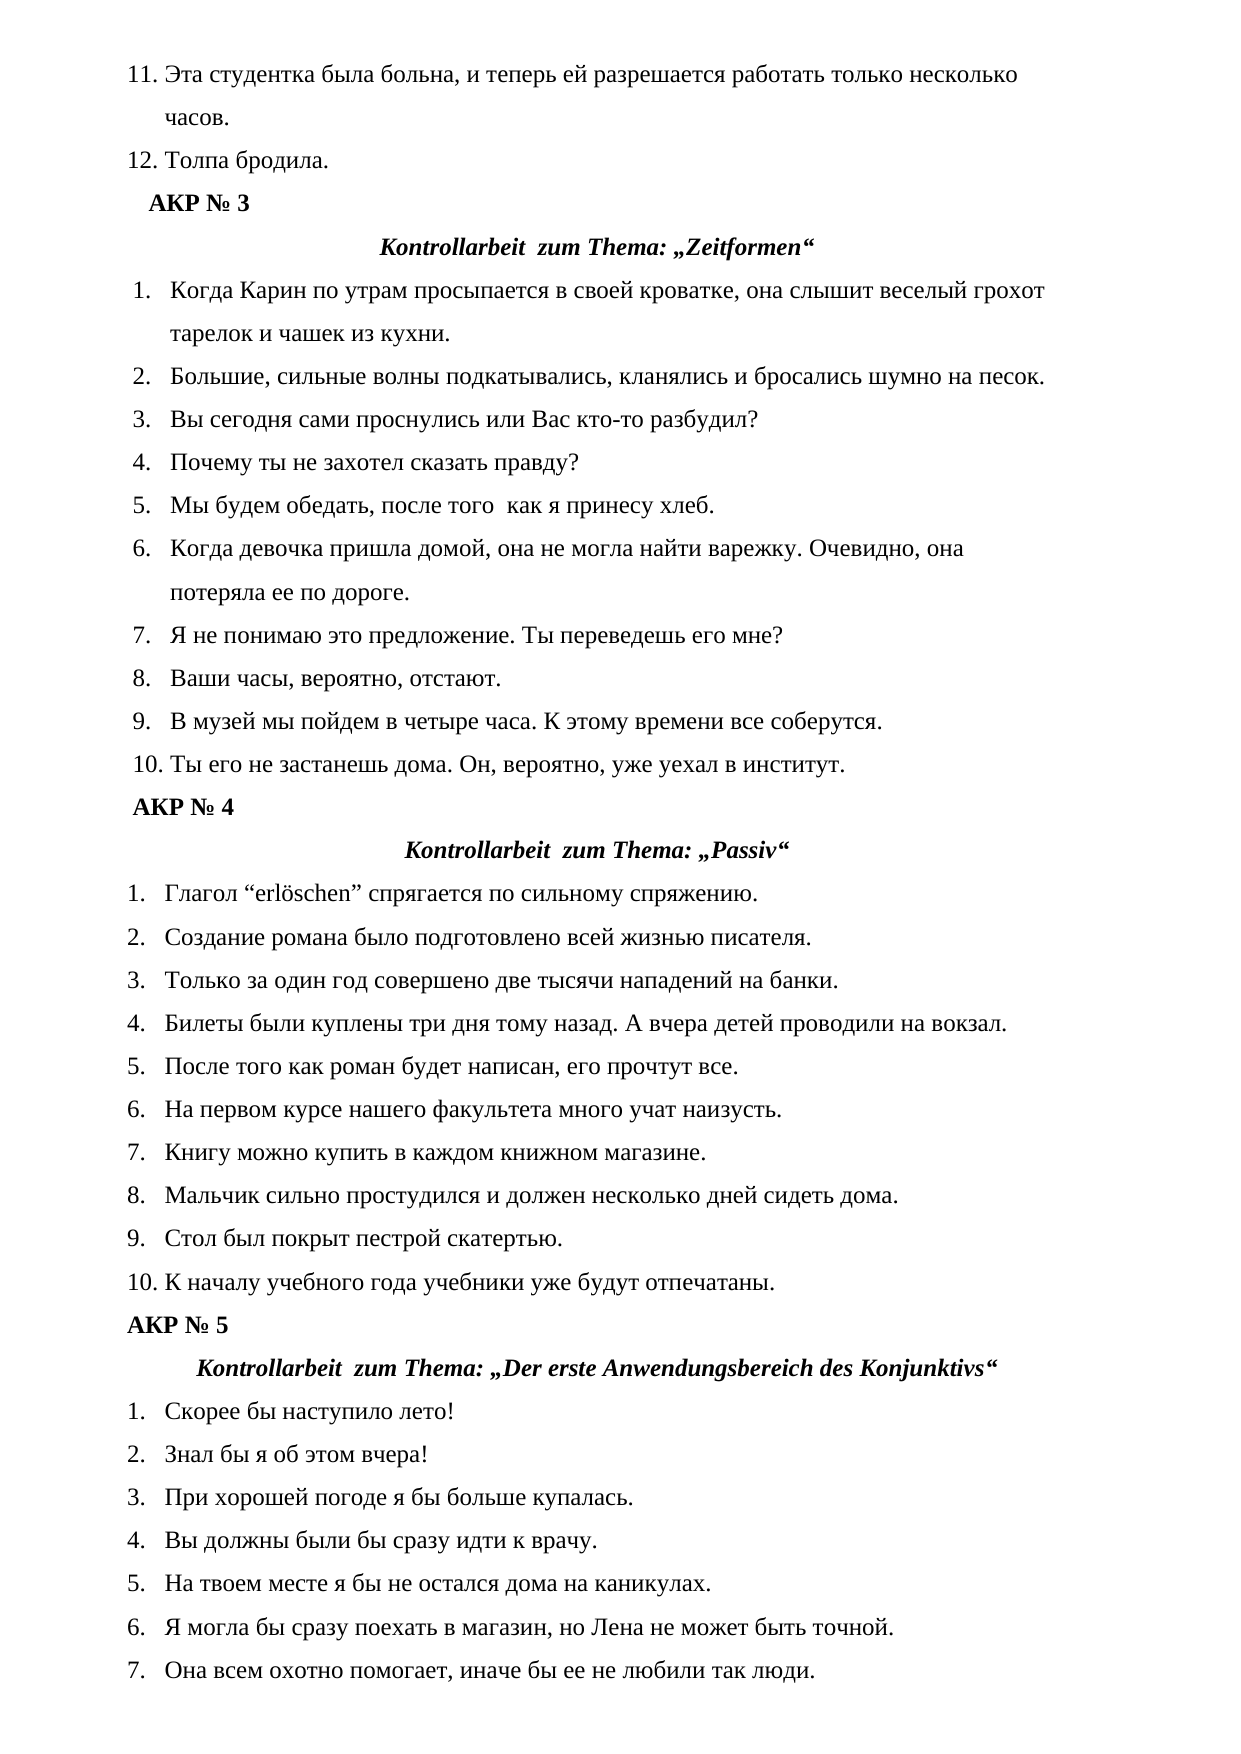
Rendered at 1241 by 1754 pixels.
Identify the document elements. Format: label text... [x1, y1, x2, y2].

list Эта студентка была больна, и теперь ей разрешается работать только несколько часов. [127, 59, 1063, 131]
list После того как роман будет написан, его прочтут все. [127, 1051, 1063, 1080]
list В музей мы пойдем в четыре часа. К этому времени все соберутся. [132, 706, 1063, 735]
list Почему ты не захотел сказать правду? [132, 447, 1063, 476]
list Мы будем обедать, после того как я принесу хлеб. [132, 490, 1063, 519]
list Когда Карин по утрам просыпается в своей кроватке, она слышит веселый грохот тарелок и чашек из кухни. [132, 275, 1063, 347]
list Знал бы я об этом вчера! [127, 1439, 1063, 1468]
list Мальчик сильно простудился и должен несколько дней сидеть дома. [127, 1180, 1063, 1209]
list Ты его не застанешь дома. Он, вероятно, уже уехал в институт. [132, 749, 1063, 778]
list Создание романа было подготовлено всей жизнью писателя. [127, 922, 1063, 950]
list Билеты были куплены три дня тому назад. А вчера детей проводили на вокзал. [127, 1008, 1063, 1037]
list Глагол “erlöschen” спрягается по сильному спряжению. [127, 878, 1063, 907]
list Я не понимаю это предложение. Ты переведешь его мне? [132, 620, 1063, 648]
text АКР № 4 [132, 792, 1063, 821]
subtitle Kontrollarbeit zum Thema: „Zeitformen“ [89, 232, 1063, 260]
list Вы сегодня сами проснулись или Вас кто-то разбудил? [132, 404, 1063, 433]
list Книгу можно купить в каждом книжном магазине. [127, 1137, 1063, 1166]
list К началу учебного года учебники уже будут отпечатаны. [127, 1267, 1063, 1295]
text АКР № 3 [89, 188, 1063, 217]
list Только за один год совершено две тысячи нападений на банки. [127, 965, 1063, 993]
list На первом курсе нашего факультета много учат наизусть. [127, 1094, 1063, 1123]
list Я могла бы сразу поехать в магазин, но Лена не может быть точной. [127, 1612, 1063, 1640]
text АКР № 5 [127, 1310, 1063, 1338]
list Толпа бродила. [127, 145, 1063, 174]
list Вы должны были бы сразу идти к врачу. [127, 1525, 1063, 1554]
subtitle Kontrollarbeit zum Thema: „Passiv“ [89, 835, 1063, 864]
subtitle Kontrollarbeit zum Thema: „Der erste Anwendungsbereich des Konjunktivs“ [89, 1353, 1063, 1382]
list Скорее бы наступило лето! [127, 1396, 1063, 1425]
list Ваши часы, вероятно, отстают. [132, 663, 1063, 692]
list Она всем охотно помогает, иначе бы ее не любили так люди. [127, 1655, 1063, 1683]
list При хорошей погоде я бы больше купалась. [127, 1482, 1063, 1511]
list Когда девочка пришла домой, она не могла найти варежку. Очевидно, она потеряла ее по дороге. [132, 533, 1063, 605]
list Стол был покрыт пестрой скатертью. [127, 1223, 1063, 1252]
list На твоем месте я бы не остался дома на каникулах. [127, 1568, 1063, 1597]
list Большие, сильные волны подкатывались, кланялись и бросались шумно на песок. [132, 361, 1063, 390]
